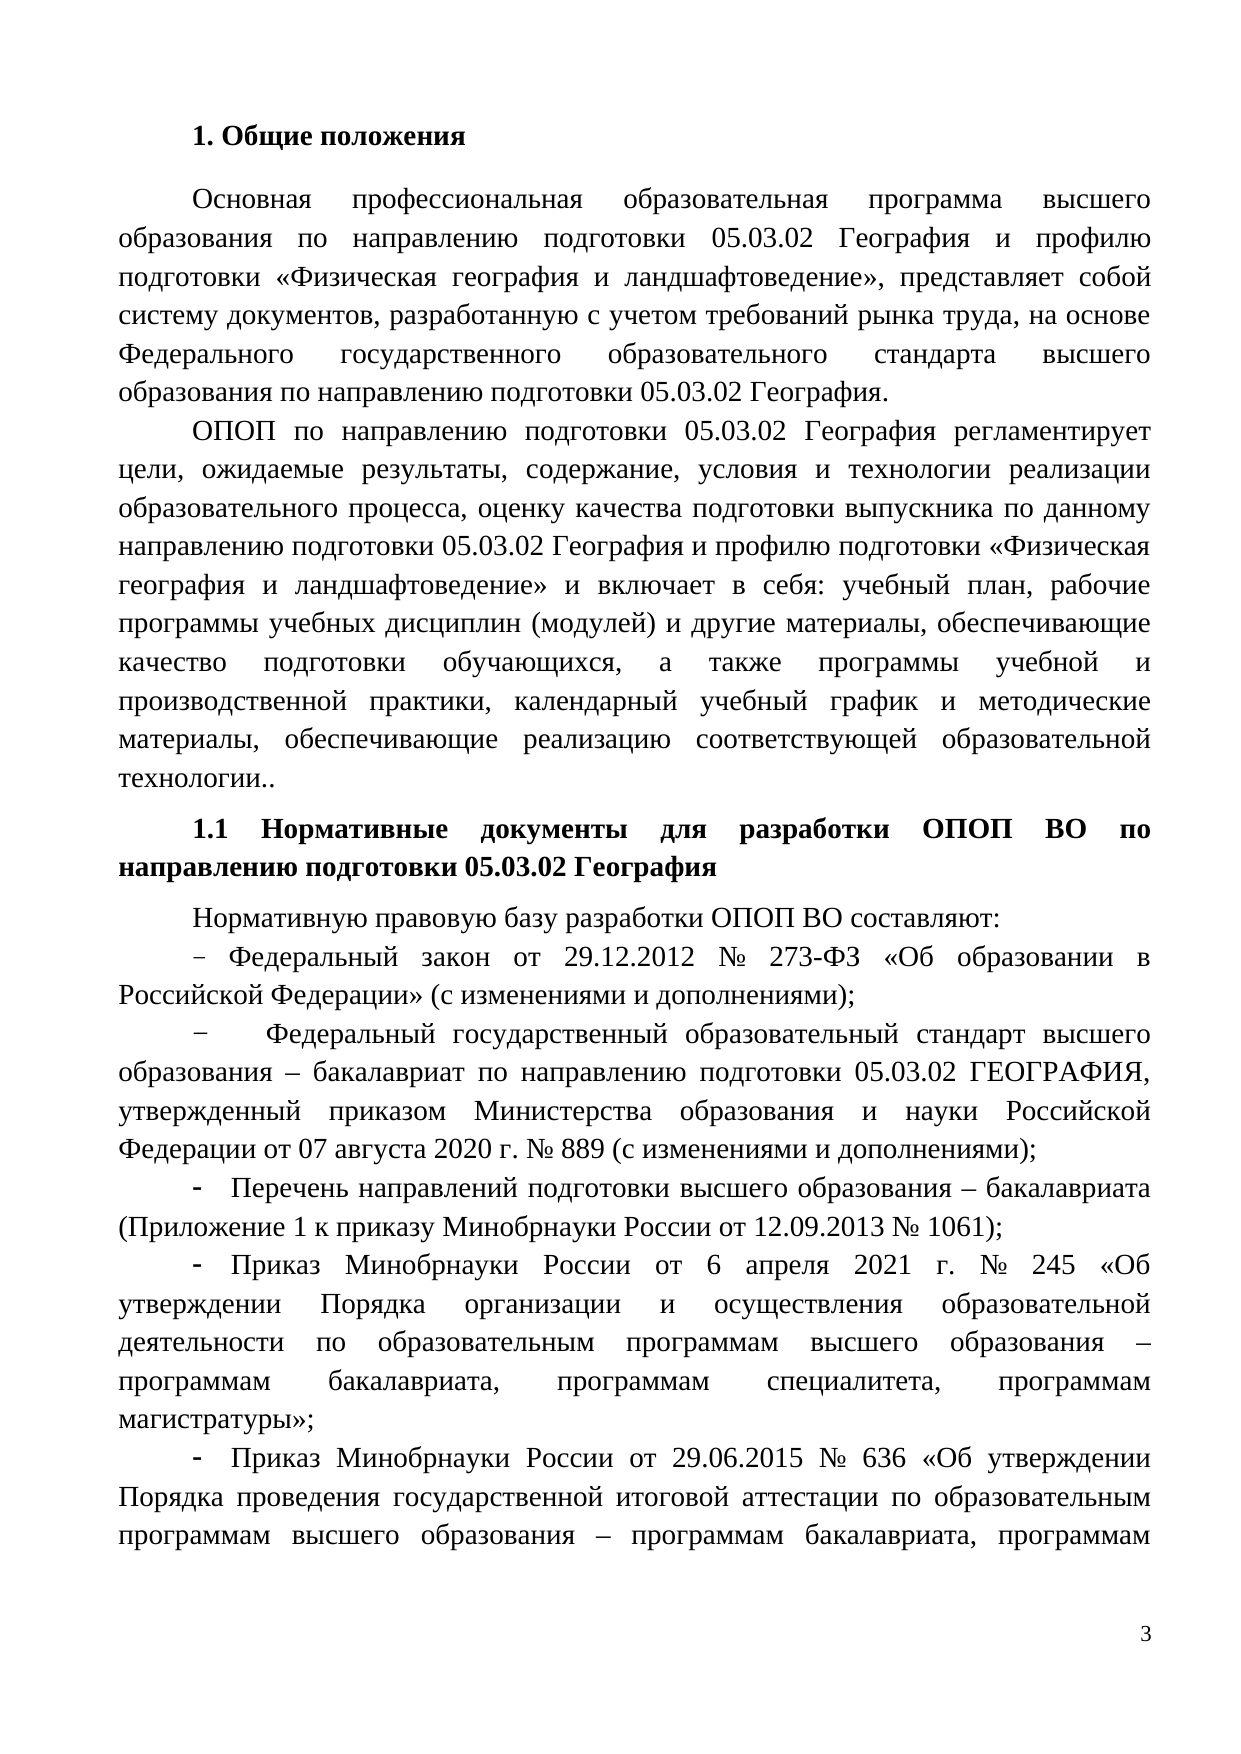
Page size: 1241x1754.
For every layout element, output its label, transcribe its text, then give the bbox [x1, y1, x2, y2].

list Перечень направлений подготовки высшего образования – бакалавриата (Приложение 1 к приказу Минобрнауки России от 12.09.2013 № 1061); [118, 1170, 1152, 1242]
text 1. Общие положения [118, 118, 1152, 152]
list Приказ Минобрнауки России от 6 апреля 2021 г. № 245 «Об утверждении Порядка организации и осуществления образовательной деятельности по образовательным программам высшего образования – программам бакалавриата, программам специалитета, программам магистратуры»; [118, 1247, 1152, 1435]
text 1.1 Нормативные документы для разработки ОПОП ВО по направлению подготовки 05.03.02 География [118, 811, 1152, 883]
text Нормативную правовую базу разработки ОПОП ВО составляют: [118, 900, 1152, 934]
text − Федеральный государственный образовательный стандарт высшего образования – бакалавриат по направлению подготовки 05.03.02 ГЕОГРАФИЯ, утвержденный приказом Министерства образования и науки Российской Федерации от 07 августа 2020 г. № 889 (с изменениями и дополнениями); [118, 1016, 1152, 1165]
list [118, 1440, 1152, 1551]
text − Федеральный закон от 29.12.2012 № 273-ФЗ «Об образовании в Российской Федерации» (с изменениями и дополнениями); [118, 939, 1152, 1011]
text Основная профессиональная образовательная программа высшего образования по направлению подготовки 05.03.02 География и профилю подготовки «Физическая география и ландшафтоведение», представляет собой систему документов, разработанную с учетом требований рынка труда, на основе Федерального государственного образовательного стандарта высшего образования по направлению подготовки 05.03.02 География. [118, 182, 1152, 408]
text ОПОП по направлению подготовки 05.03.02 География регламентирует цели, ожидаемые результаты, содержание, условия и технологии реализации образовательного процесса, оценку качества подготовки выпускника по данному направлению подготовки 05.03.02 География и профилю подготовки «Физическая география и ландшафтоведение» и включает в себя: учебный план, рабочие программы учебных дисциплин (модулей) и другие материалы, обеспечивающие качество подготовки обучающихся, а также программы учебной и производственной практики, календарный учебный график и методические материалы, обеспечивающие реализацию соответствующей образовательной технологии.. [118, 413, 1152, 793]
